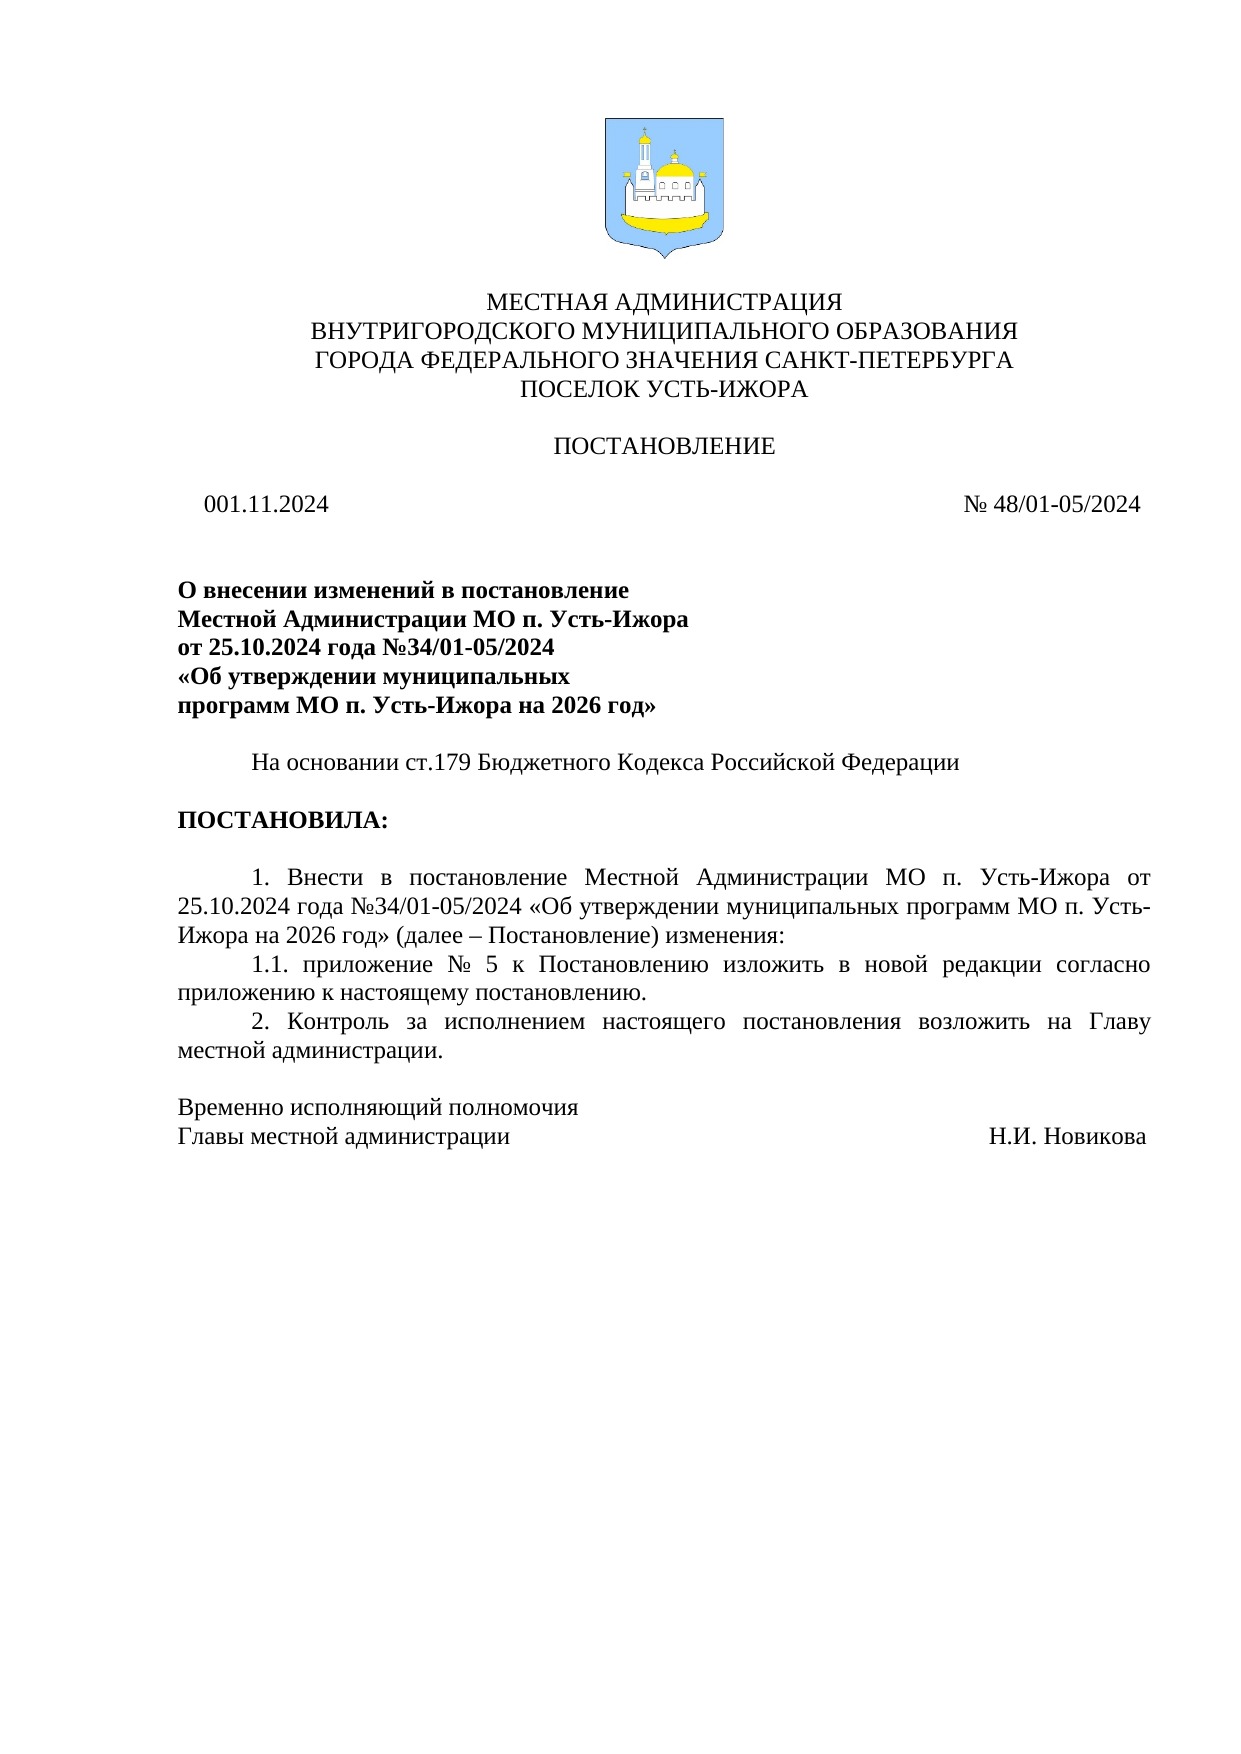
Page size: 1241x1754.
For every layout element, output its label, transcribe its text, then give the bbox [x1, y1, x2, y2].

text от 25.10.2024 года №34/01-05/2024 [177, 632, 1152, 661]
table_header № 48/01-05/2024 [665, 489, 1152, 546]
text ПОСЕЛОК УСТЬ-ИЖОРА [177, 374, 1152, 402]
text Временно исполняющий полномочия [177, 1092, 1152, 1121]
table_header 001.11.2024 [218, 489, 665, 546]
text 1.1. приложение № 5 к Постановлению изложить в новой редакции согласно приложению к настоящему постановлению. [177, 949, 1152, 1006]
text МЕСТНАЯ АДМИНИСТРАЦИЯ ВНУТРИГОРОДСКОГО МУНИЦИПАЛЬНОГО ОБРАЗОВАНИЯ [177, 287, 1152, 345]
text Местной Администрации МО п. Усть-Ижора [177, 604, 1152, 632]
text «Об утверждении муниципальных [177, 661, 1152, 690]
text На основании ст.179 Бюджетного Кодекса Российской Федерации [177, 747, 1152, 776]
text ПОСТАНОВИЛА: [177, 805, 1152, 834]
text Главы местной администрации Н.И. Новикова [177, 1121, 1152, 1150]
text 1. Внести в постановление Местной Администрации МО п. Усть-Ижора от 25.10.2024 года №34/01-05/2024 «Об утверждении муниципальных программ МО п. Усть-Ижора на 2026 год» (далее – Постановление) изменения: [177, 862, 1152, 949]
picture [605, 118, 724, 259]
text программ МО п. Усть-Ижора на 2026 год» [177, 690, 1152, 719]
text О внесении изменений в постановление [177, 575, 1152, 604]
text 2. Контроль за исполнением настоящего постановления возложить на Главу местной администрации. [177, 1006, 1152, 1064]
text ГОРОДА ФЕДЕРАЛЬНОГО ЗНАЧЕНИЯ САНКТ-ПЕТЕРБУРГА [177, 345, 1152, 374]
text ПОСТАНОВЛЕНИЕ [177, 431, 1152, 460]
